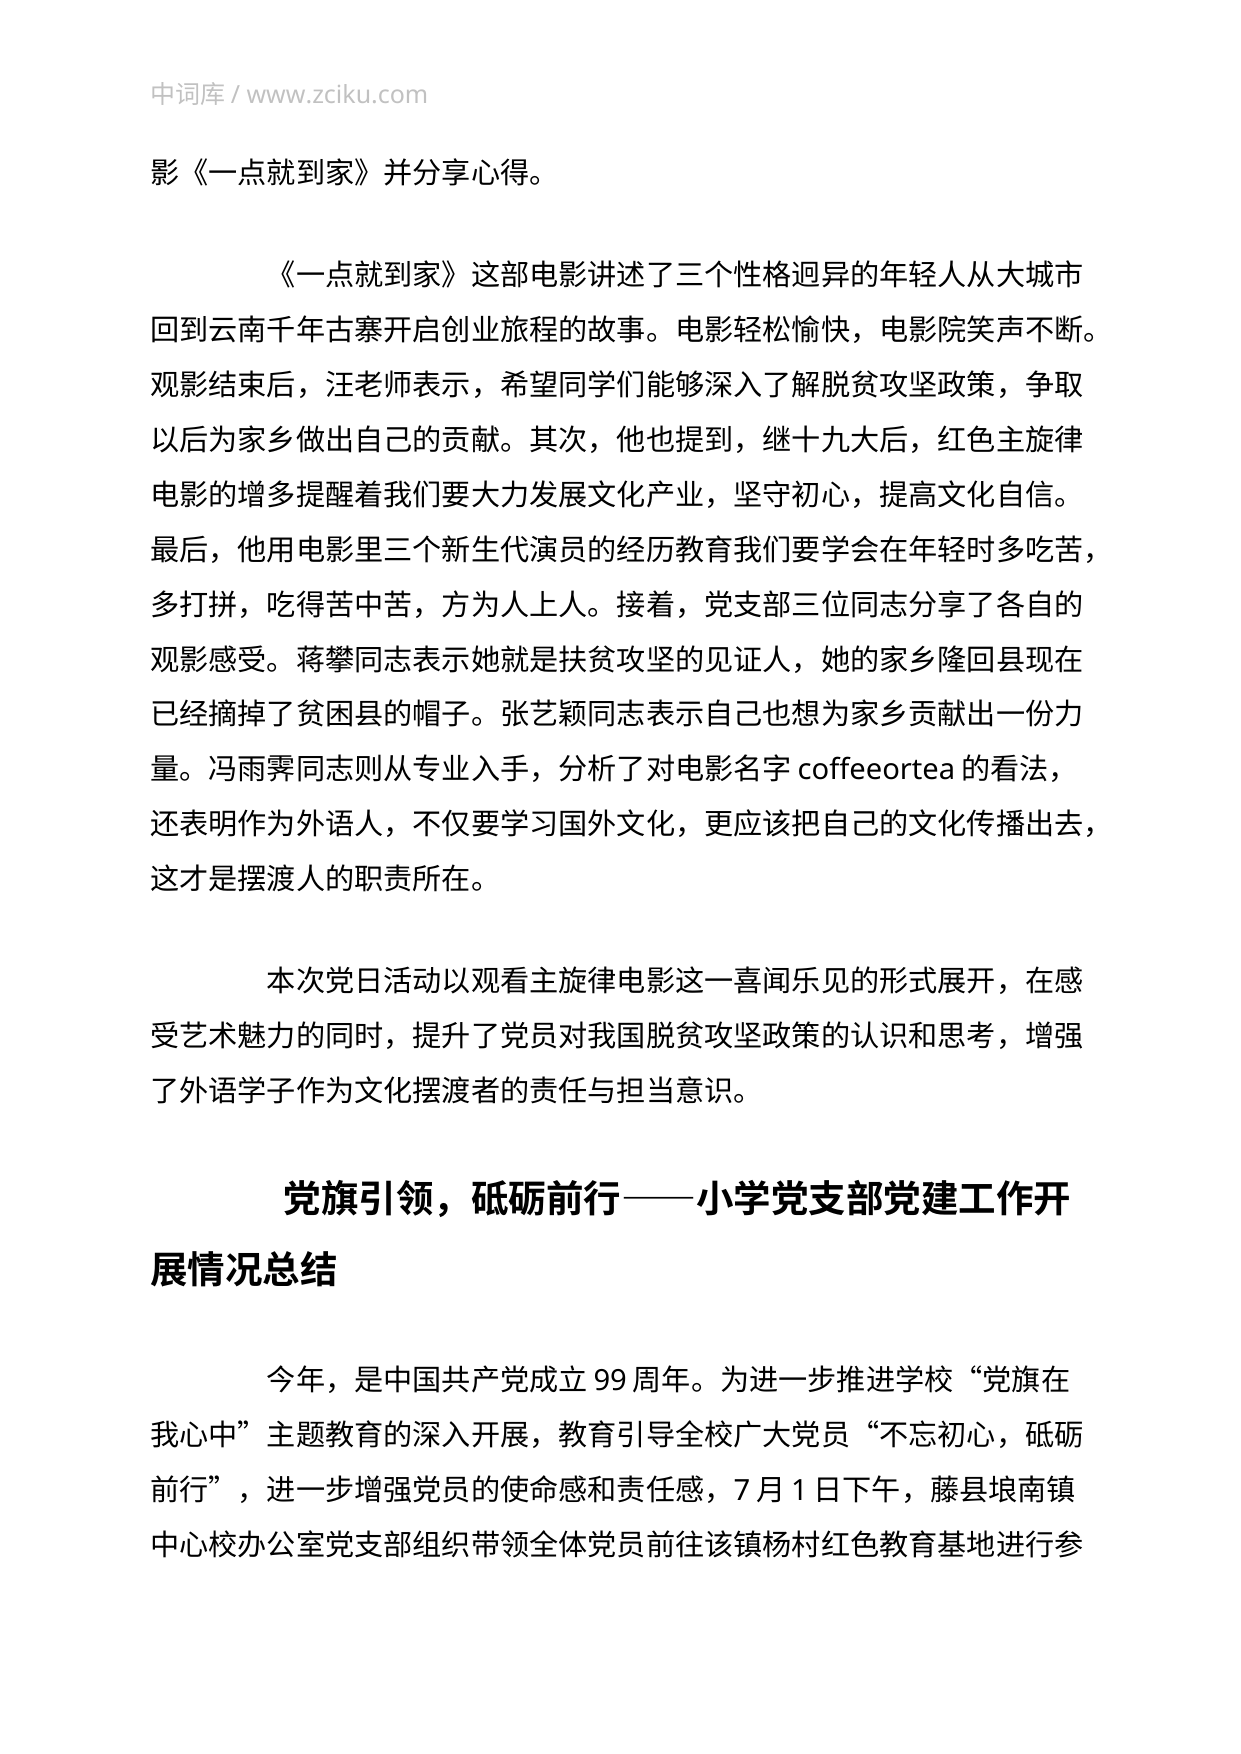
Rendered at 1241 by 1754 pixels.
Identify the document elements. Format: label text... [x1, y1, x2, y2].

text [150, 150, 1090, 192]
text 本次党日活动以观看主旋律电影这一喜闻乐见的形式展开，在感受艺术魅力的同时，提升了党员对我国脱贫攻坚政策的认识和思考，增强了外语学子作为文化摆渡者的责任与担当意识。 [150, 957, 1090, 1109]
text 《一点就到家》这部电影讲述了三个性格迥异的年轻人从大城市回到云南千年古寨开启创业旅程的故事。电影轻松愉快，电影院笑声不断。观影结束后，汪老师表示，希望同学们能够深入了解脱贫攻坚政策，争取以后为家乡做出自己的贡献。其次，他也提到，继十九大后，红色主旋律电影的增多提醒着我们要大力发展文化产业，坚守初心，提高文化自信。最后，他用电影里三个新生代演员的经历教育我们要学会在年轻时多吃苦，多打拼，吃得苦中苦，方为人上人。接着，党支部三位同志分享了各自的观影感受。蒋攀同志表示她就是扶贫攻坚的见证人，她的家乡隆回县现在已经摘掉了贫困县的帽子。张艺颖同志表示自己也想为家乡贡献出一份力量。冯雨霁同志则从专业入手，分析了对电影名字coffeeortea的看法，还表明作为外语人，不仅要学习国外文化，更应该把自己的文化传播出去，这才是摆渡人的职责所在。 [150, 252, 1090, 898]
text 党旗引领，砥砺前行——小学党支部党建工作开展情况总结 [150, 1169, 1090, 1294]
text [150, 1357, 1090, 1564]
